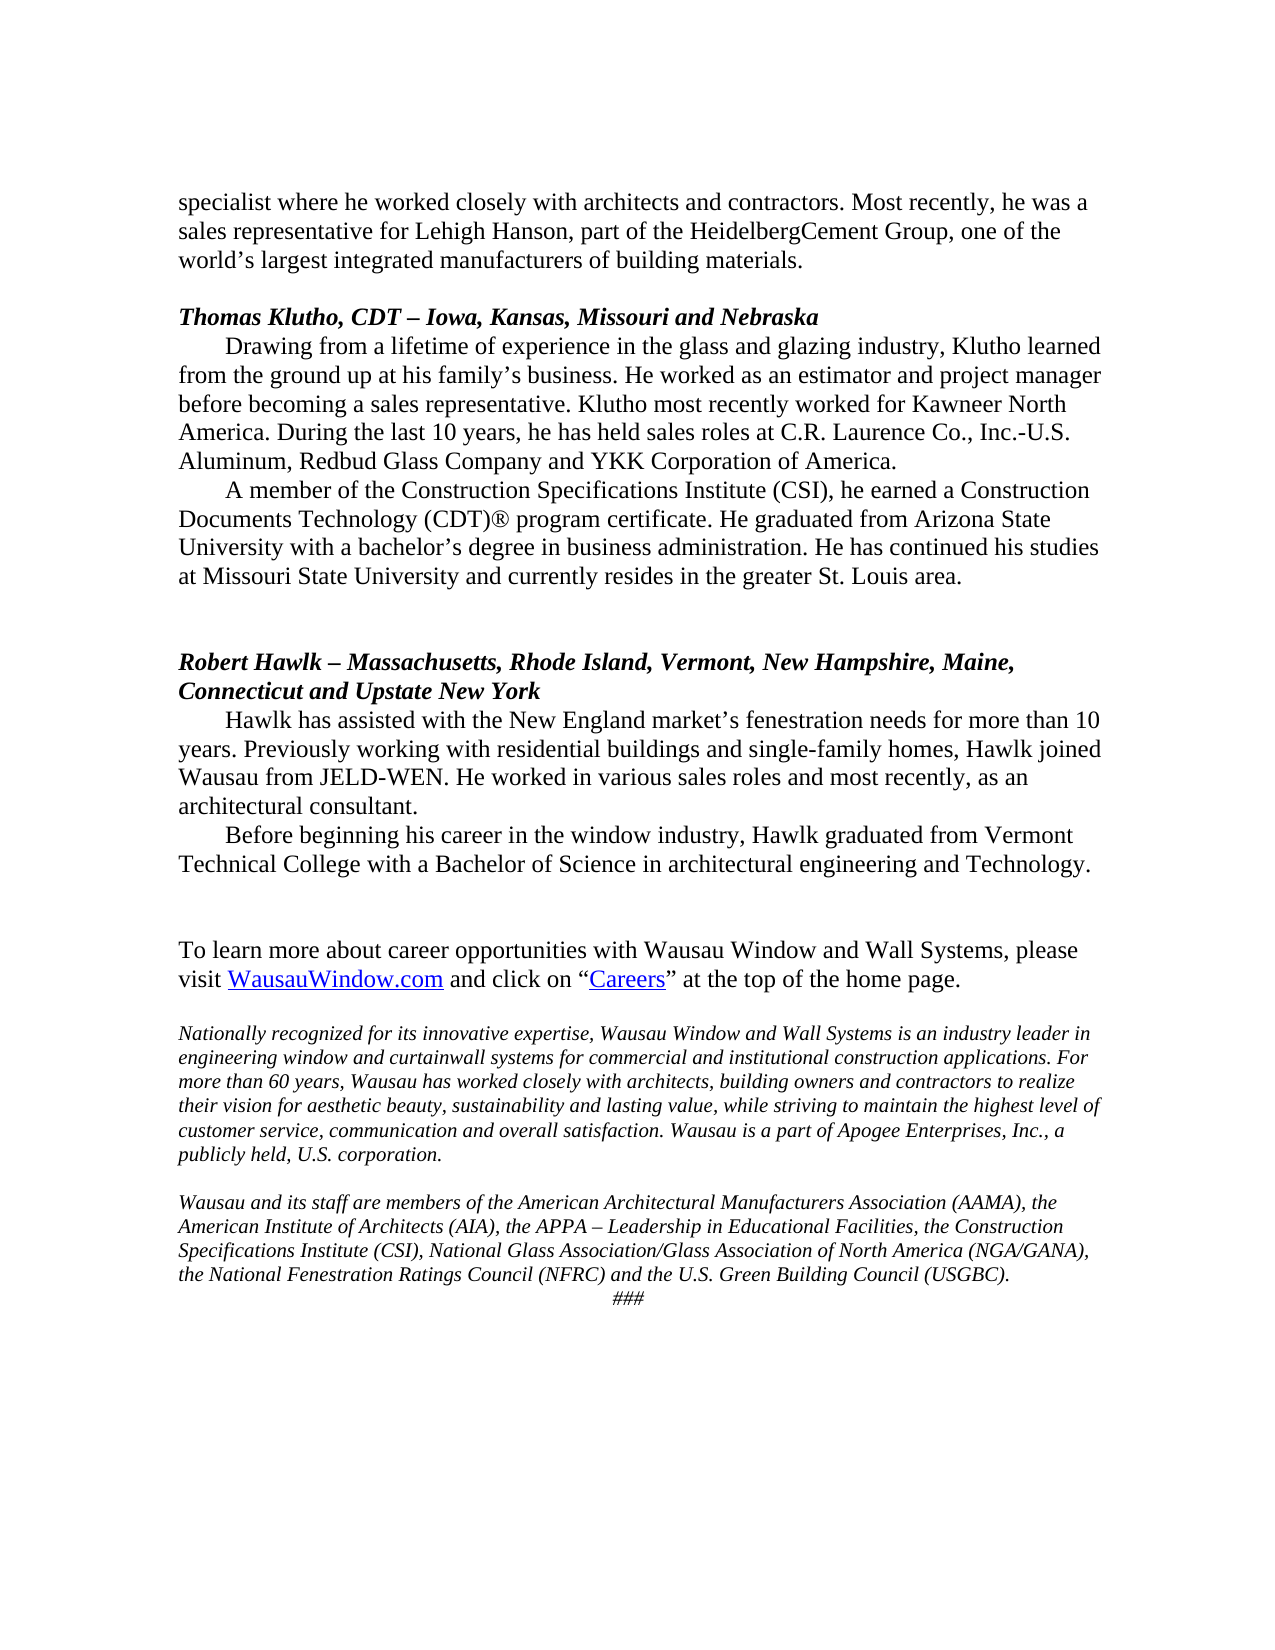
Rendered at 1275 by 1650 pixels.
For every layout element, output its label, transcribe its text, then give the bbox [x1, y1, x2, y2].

text ### [150, 1286, 1106, 1310]
text To learn more about career opportunities with Wausau Window and Wall Systems, please visit WausauWindow.com and click on “Careers” at the top of the home page. [178, 935, 1116, 992]
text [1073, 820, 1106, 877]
text Nationally recognized for its innovative expertise, Wausau Window and Wall Systems is an industry leader in engineering window and curtainwall systems for commercial and institutional construction applications. For more than 60 years, Wausau has worked closely with architects, building owners and contractors to realize their vision for aesthetic beauty, sustainability and lasting value, while striving to maintain the highest level of customer service, communication and overall satisfaction. Wausau is a part of Apogee Enterprises, Inc., a publicly held, U.S. corporation. [178, 1021, 1106, 1166]
text Robert Hawlk – Massachusetts, Rhode Island, Vermont, New Hampshire, Maine, Connecticut and Upstate New York [178, 647, 1106, 705]
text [178, 187, 1106, 274]
text Wausau and its staff are members of the American Architectural Manufacturers Association (AAMA), the American Institute of Architects (AIA), the APPA – Leadership in Educational Facilities, the Construction Specifications Institute (CSI), National Glass Association/Glass Association of North America (NGA/GANA), the National Fenestration Ratings Council (NFRC) and the U.S. Green Building Council (USGBC). [178, 1190, 1106, 1286]
text Hawlk has assisted with the New England market’s fenestration needs for more than 10 years. Previously working with residential buildings and single-family homes, Hawlk joined Wausau from JELD-WEN. He worked in various sales roles and most recently, as an architectural consultant. [178, 705, 1106, 820]
text Drawing from a lifetime of experience in the glass and glazing industry, Klutho learned from the ground up at his family’s business. He worked as an estimator and project manager before becoming a sales representative. Klutho most recently worked for Kawneer North America. During the last 10 years, he has held sales roles at C.R. Laurence Co., Inc.-U.S. Aluminum, Redbud Glass Company and YKK Corporation of America. [178, 331, 1106, 475]
text A member of the Construction Specifications Institute (CSI), he earned a Construction Documents Technology (CDT)® program certificate. He graduated from Arizona State University with a bachelor’s degree in business administration. He has continued his studies at Missouri State University and currently resides in the greater St. Louis area. [178, 475, 1106, 590]
text Thomas Klutho, CDT – Iowa, Kansas, Missouri and Nebraska [178, 302, 1106, 331]
